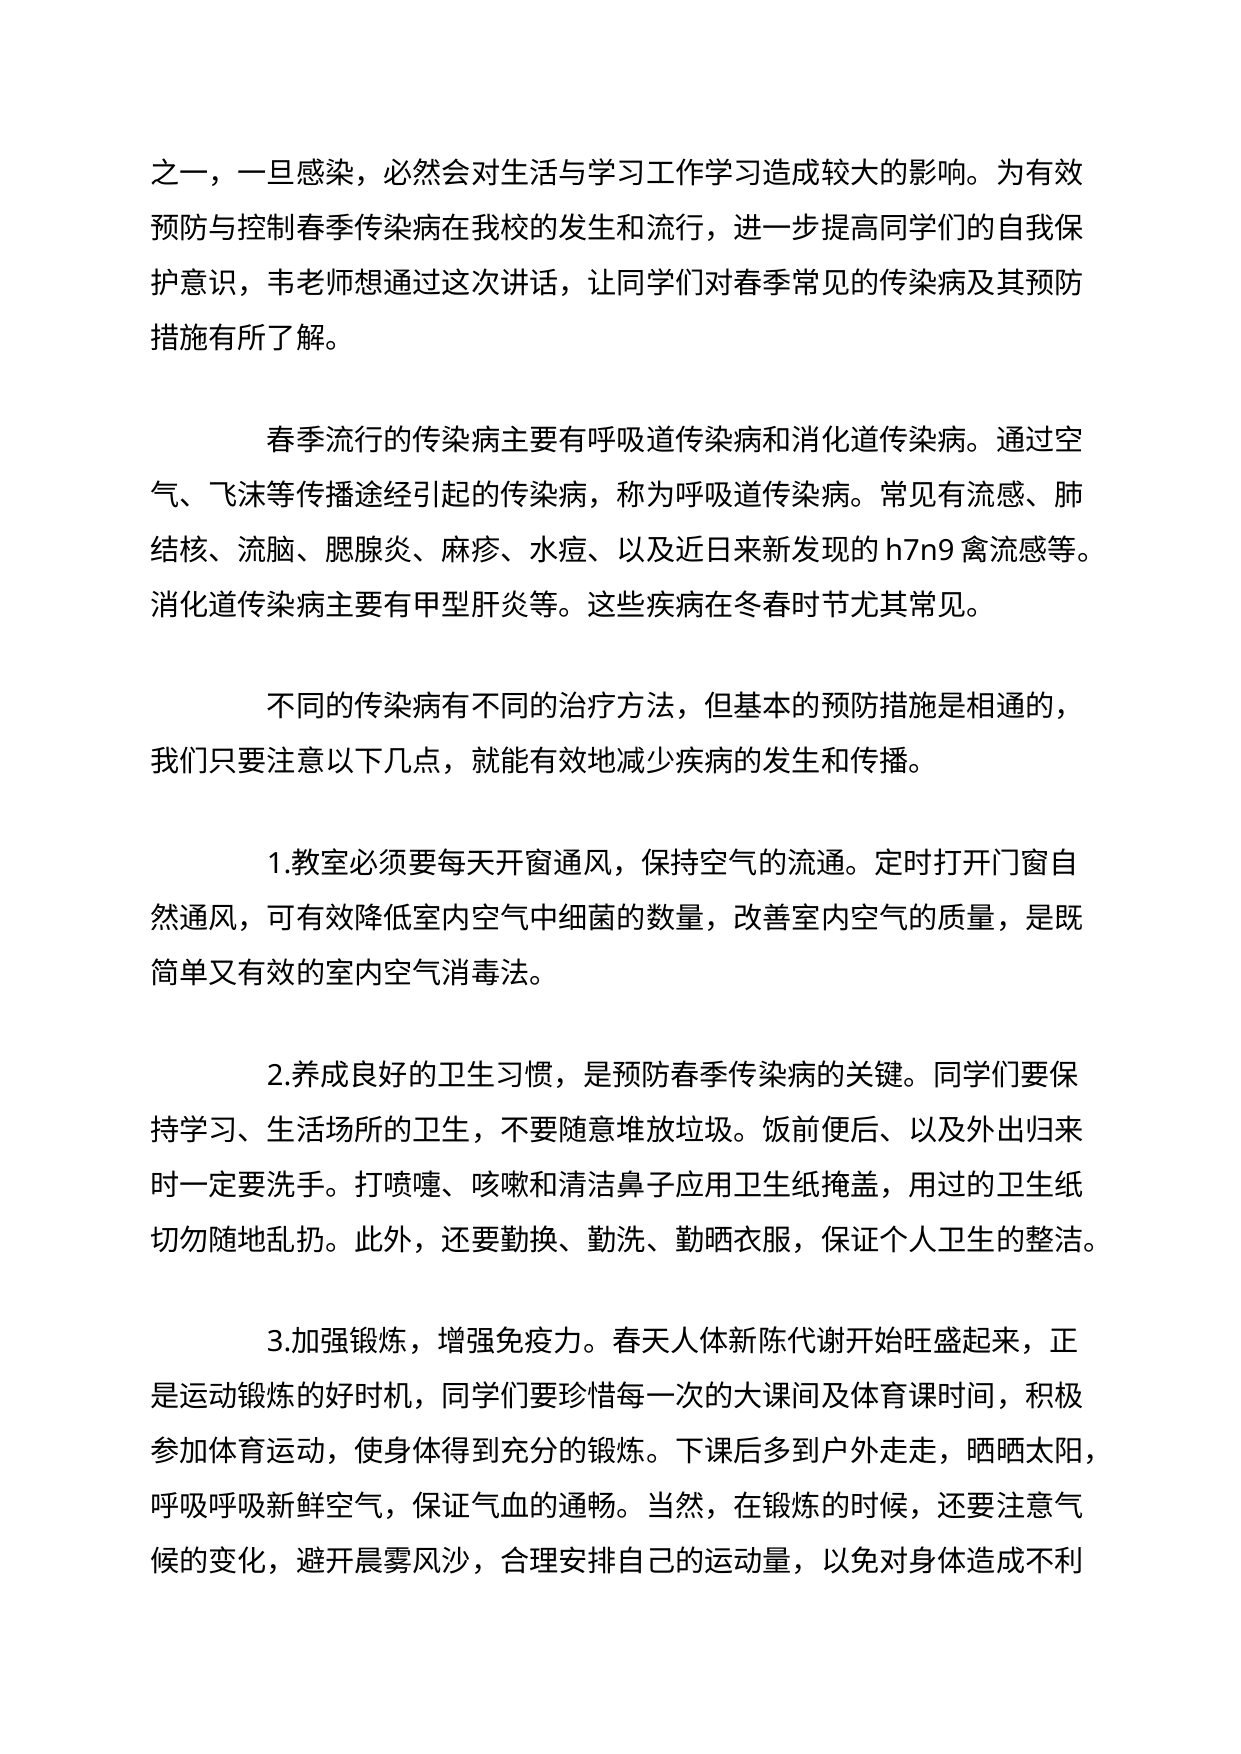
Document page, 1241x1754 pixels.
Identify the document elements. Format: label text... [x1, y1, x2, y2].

text 不同的传染病有不同的治疗方法，但基本的预防措施是相通的，我们只要注意以下几点，就能有效地减少疾病的发生和传播。 [150, 683, 1090, 780]
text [150, 1318, 1090, 1580]
text 2.养成良好的卫生习惯，是预防春季传染病的关键。同学们要保持学习、生活场所的卫生，不要随意堆放垃圾。饭前便后、以及外出归来时一定要洗手。打喷嚏、咳嗽和清洁鼻子应用卫生纸掩盖，用过的卫生纸切勿随地乱扔。此外，还要勤换、勤洗、勤晒衣服，保证个人卫生的整洁。 [150, 1051, 1090, 1258]
text 春季流行的传染病主要有呼吸道传染病和消化道传染病。通过空气、飞沫等传播途经引起的传染病，称为呼吸道传染病。常见有流感、肺结核、流脑、腮腺炎、麻疹、水痘、以及近日来新发现的h7n9禽流感等。消化道传染病主要有甲型肝炎等。这些疾病在冬春时节尤其常见。 [150, 416, 1090, 623]
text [150, 150, 1090, 357]
text 1.教室必须要每天开窗通风，保持空气的流通。定时打开门窗自然通风，可有效降低室内空气中细菌的数量，改善室内空气的质量，是既简单又有效的室内空气消毒法。 [150, 840, 1090, 992]
